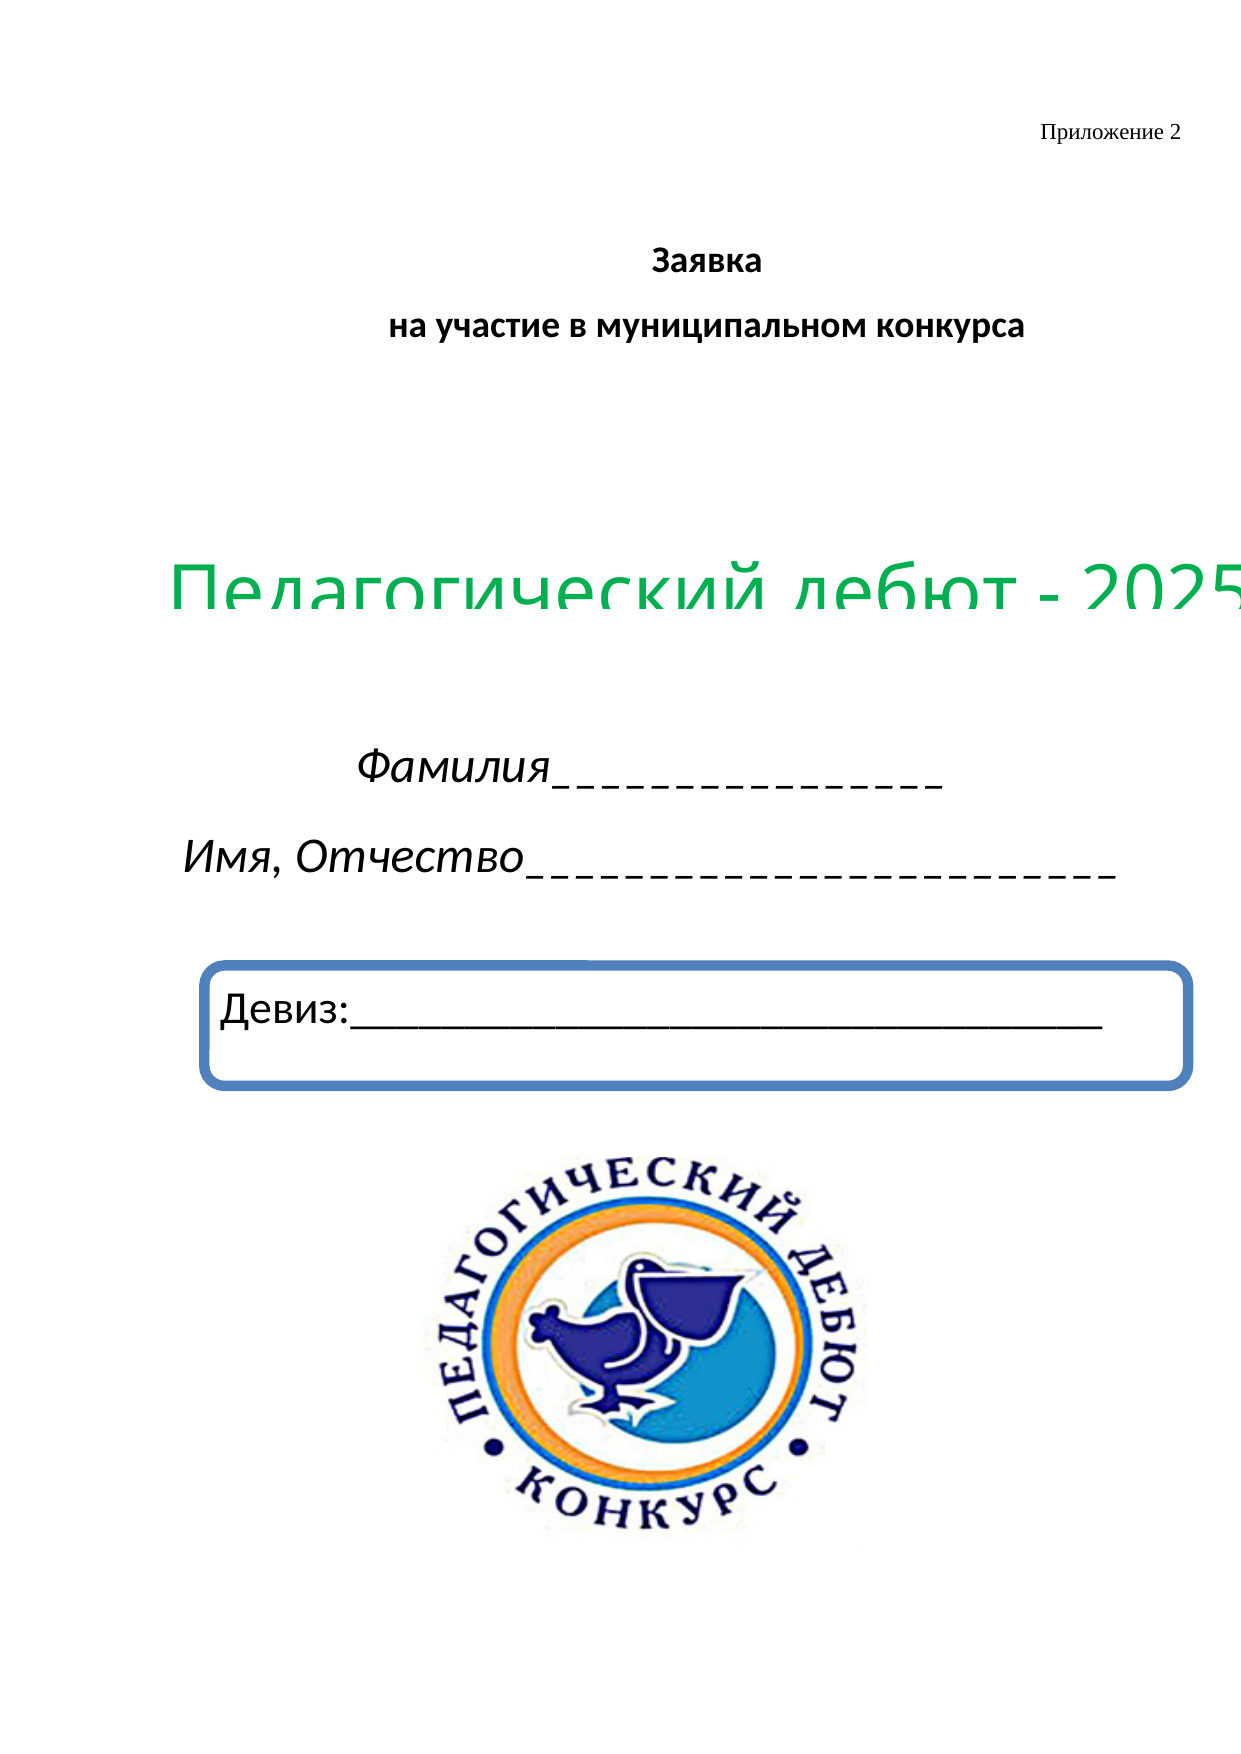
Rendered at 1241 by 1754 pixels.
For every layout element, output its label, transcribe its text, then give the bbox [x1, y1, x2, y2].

picture [387, 1157, 886, 1548]
text Приложение 2 [207, 118, 1181, 144]
